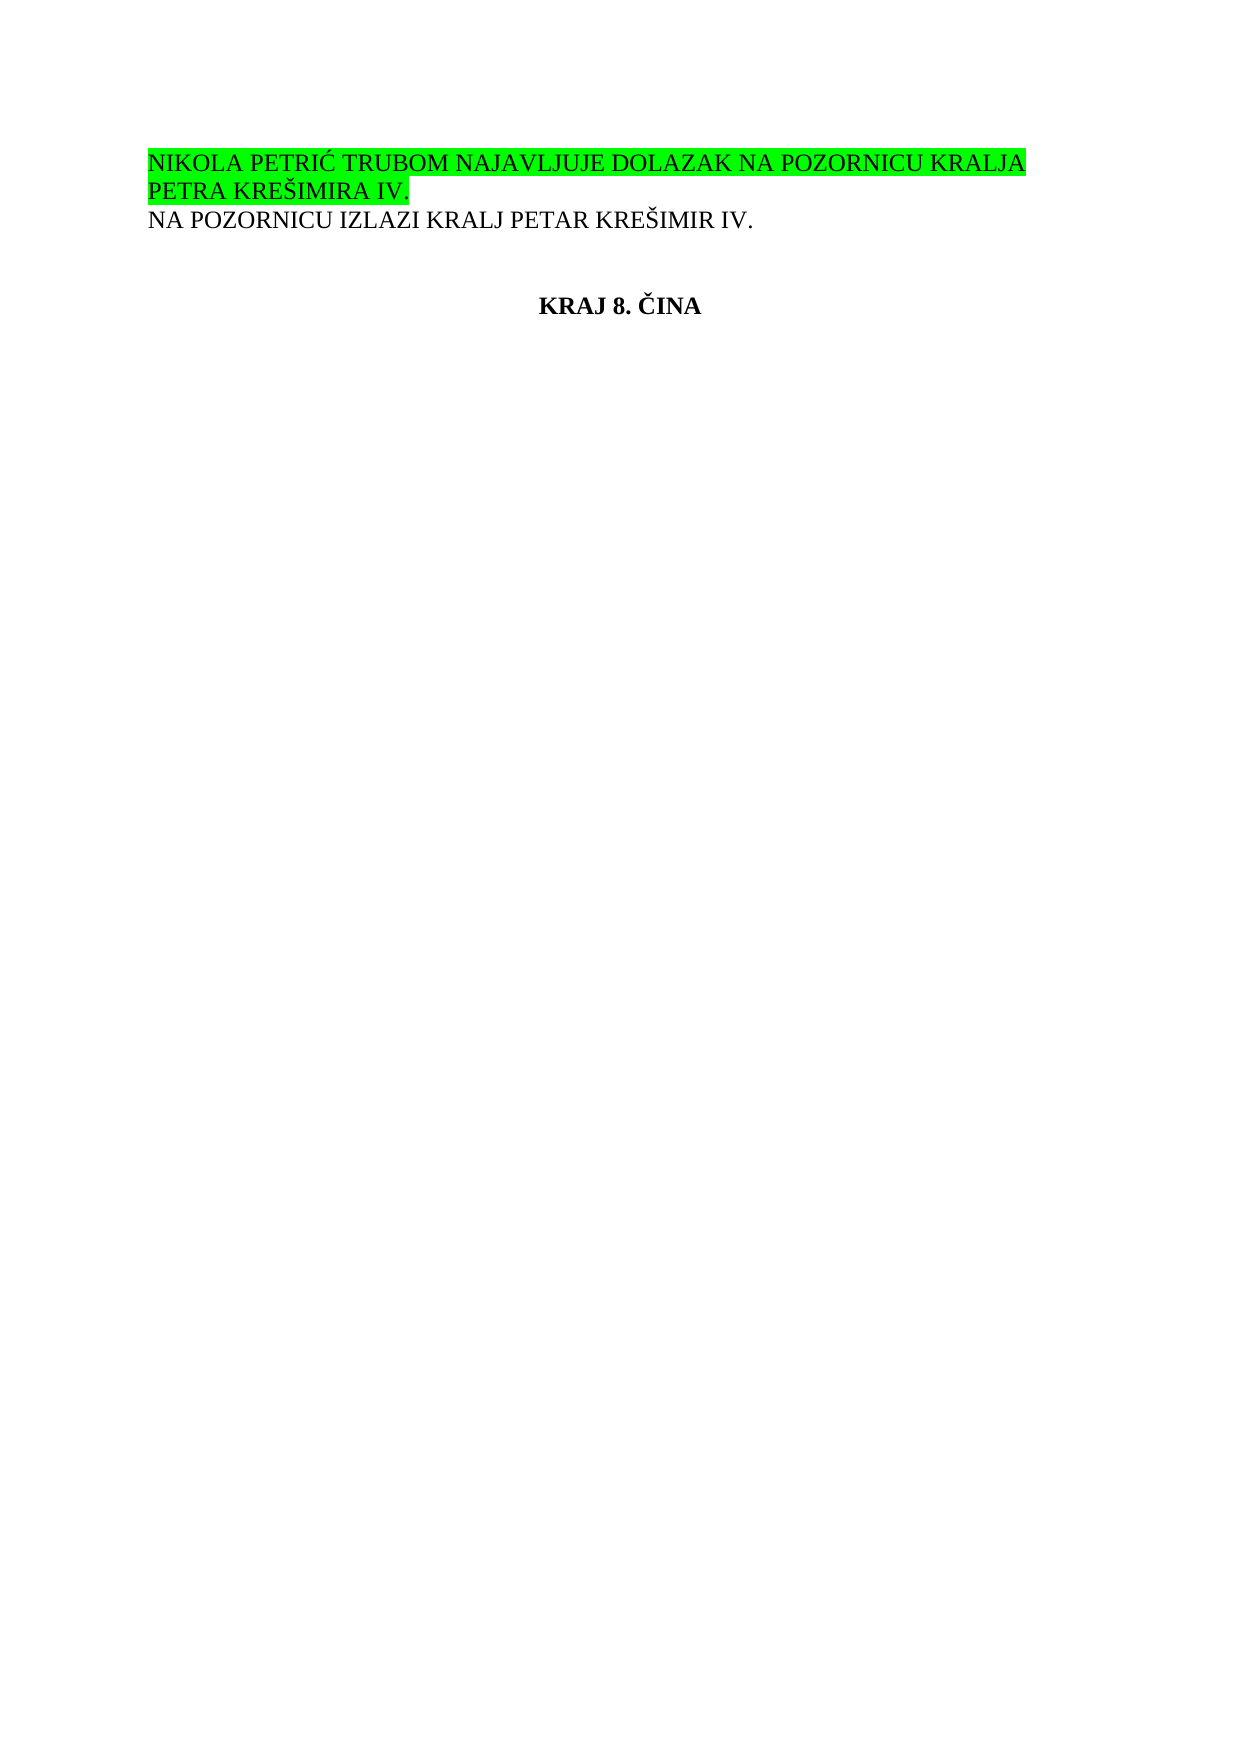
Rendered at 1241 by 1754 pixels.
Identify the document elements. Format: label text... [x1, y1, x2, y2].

text NIKOLA PETRIĆ TRUBOM NAJAVLJUJE DOLAZAK NA POZORNICU KRALJA PETRA KREŠIMIRA IV. [409, 148, 1093, 205]
text KRAJ 8. ČINA [148, 291, 1093, 320]
text NA POZORNICU IZLAZI KRALJ PETAR KREŠIMIR IV. [148, 205, 1093, 234]
